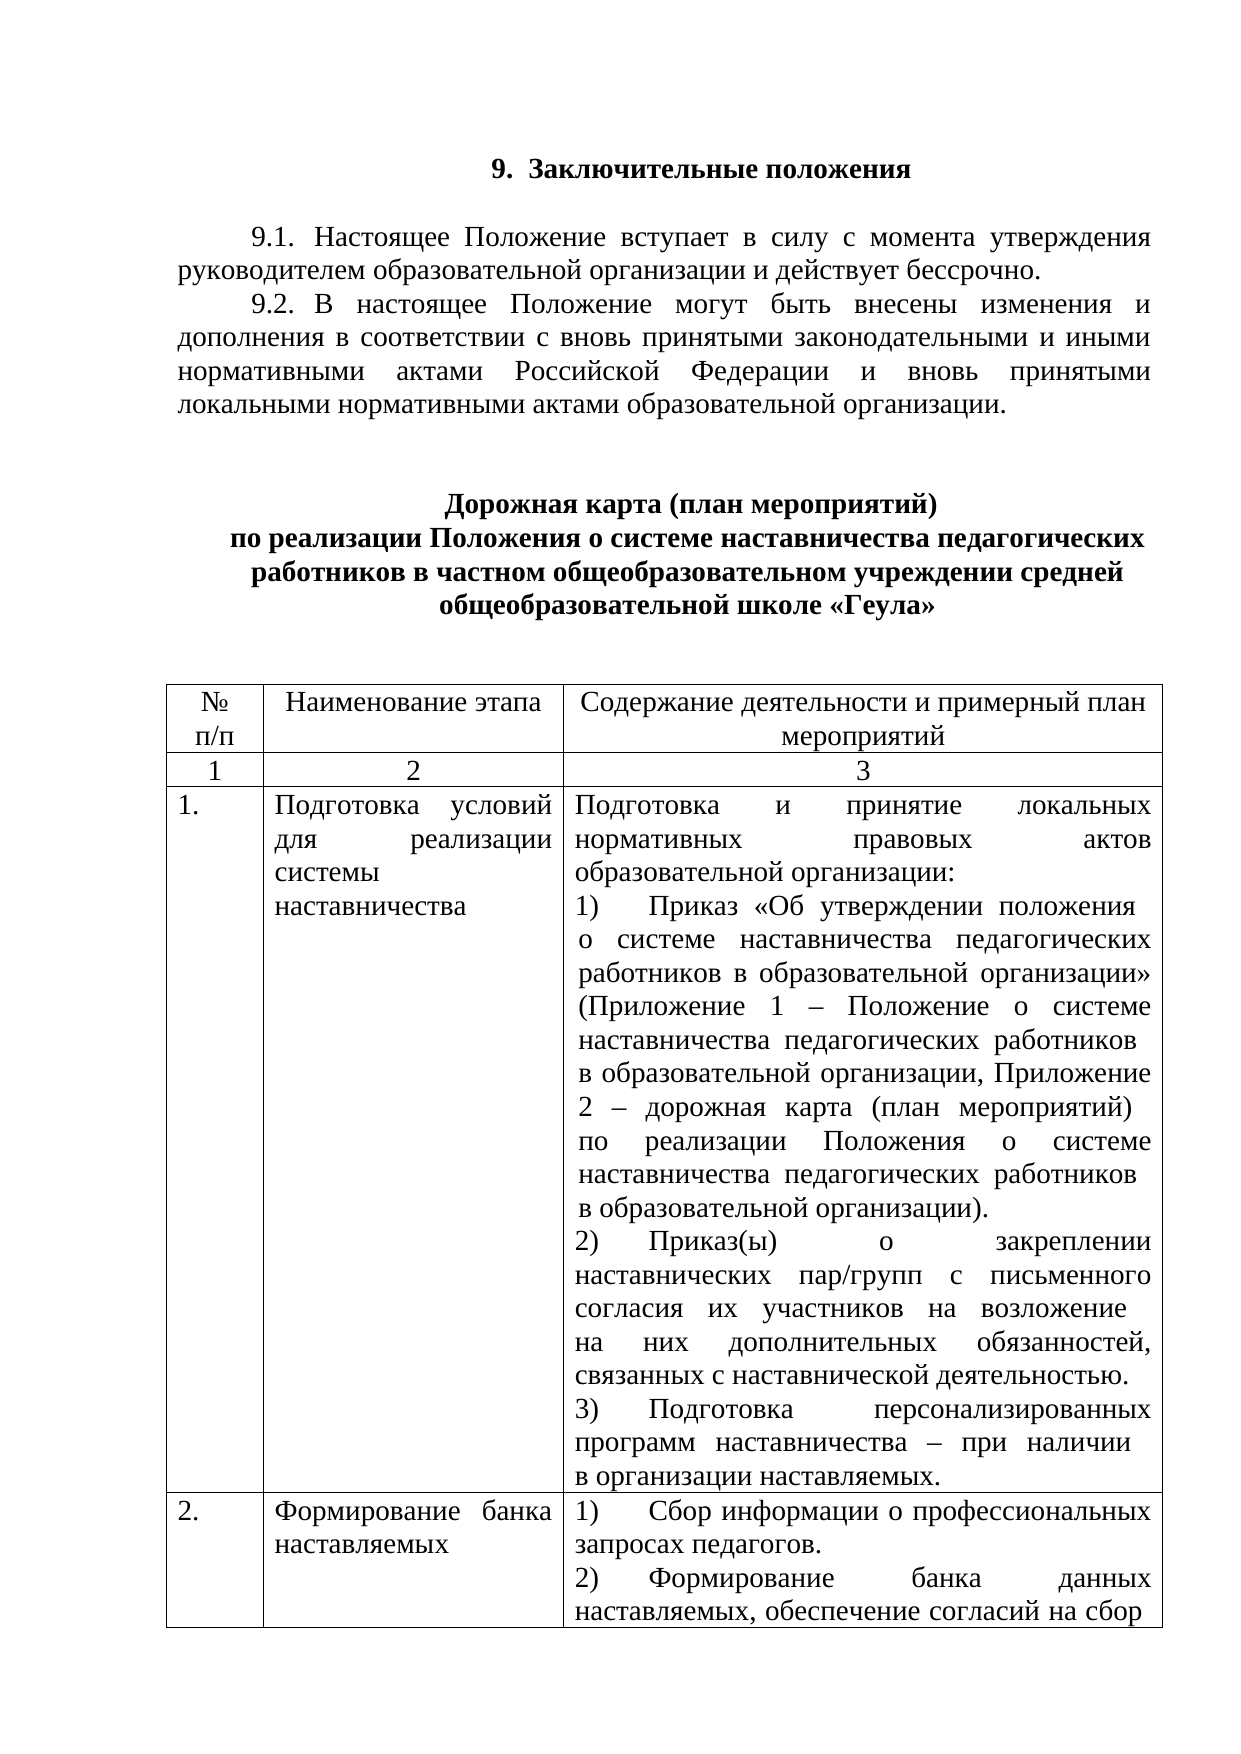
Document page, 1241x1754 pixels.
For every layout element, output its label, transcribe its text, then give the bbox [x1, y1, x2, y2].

list Настоящее Положение вступает в силу с момента утверждения руководителем образовательной организации и действует бессрочно. [177, 219, 1152, 286]
table_cell [167, 1493, 263, 1627]
table_cell 3 [564, 753, 1162, 786]
table_cell Подготовка условий для реализации системы наставничества [264, 787, 563, 1492]
text Дорожная карта (план мероприятий) по реализации Положения о системе наставничества педагогических работников в частном общеобразовательном учреждении средней общеобразовательной школе «Геула» [223, 487, 1152, 621]
list В настоящее Положение могут быть внесены изменения и дополнения в соответствии с вновь принятыми законодательными и иными нормативными актами Российской Федерации и вновь принятыми локальными нормативными актами образовательной организации. [177, 286, 1152, 420]
table_header Наименование этапа [264, 685, 563, 752]
list Заключительные положения [177, 152, 1152, 185]
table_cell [564, 1493, 1162, 1627]
table_header № п/п [167, 685, 263, 752]
table_header Содержание деятельности и примерный план мероприятий [564, 685, 1162, 752]
table_cell 2 [264, 753, 563, 786]
table_cell Подготовка и принятие локальных нормативных правовых актов образовательной организации: Приказ «Об утверждении положения о системе наставничества педагогических работников в образовательной организации» (Приложение 1 – Положение о системе наставничества педагогических работников в образовательной организации, Приложение 2 – дорожная карта (план мероприятий) по реализации Положения о системе наставничества педагогических работников в образовательной организации). Приказ(ы) о закреплении наставнических пар/групп с письменного согласия их участников на возложение на них дополнительных обязанностей, связанных с наставнической деятельностью. Подготовка персонализированных программ наставничества – при наличии в организации наставляемых. [564, 787, 1162, 1492]
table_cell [264, 1493, 563, 1627]
table_cell 1 [167, 753, 263, 786]
table_cell [167, 787, 263, 1492]
